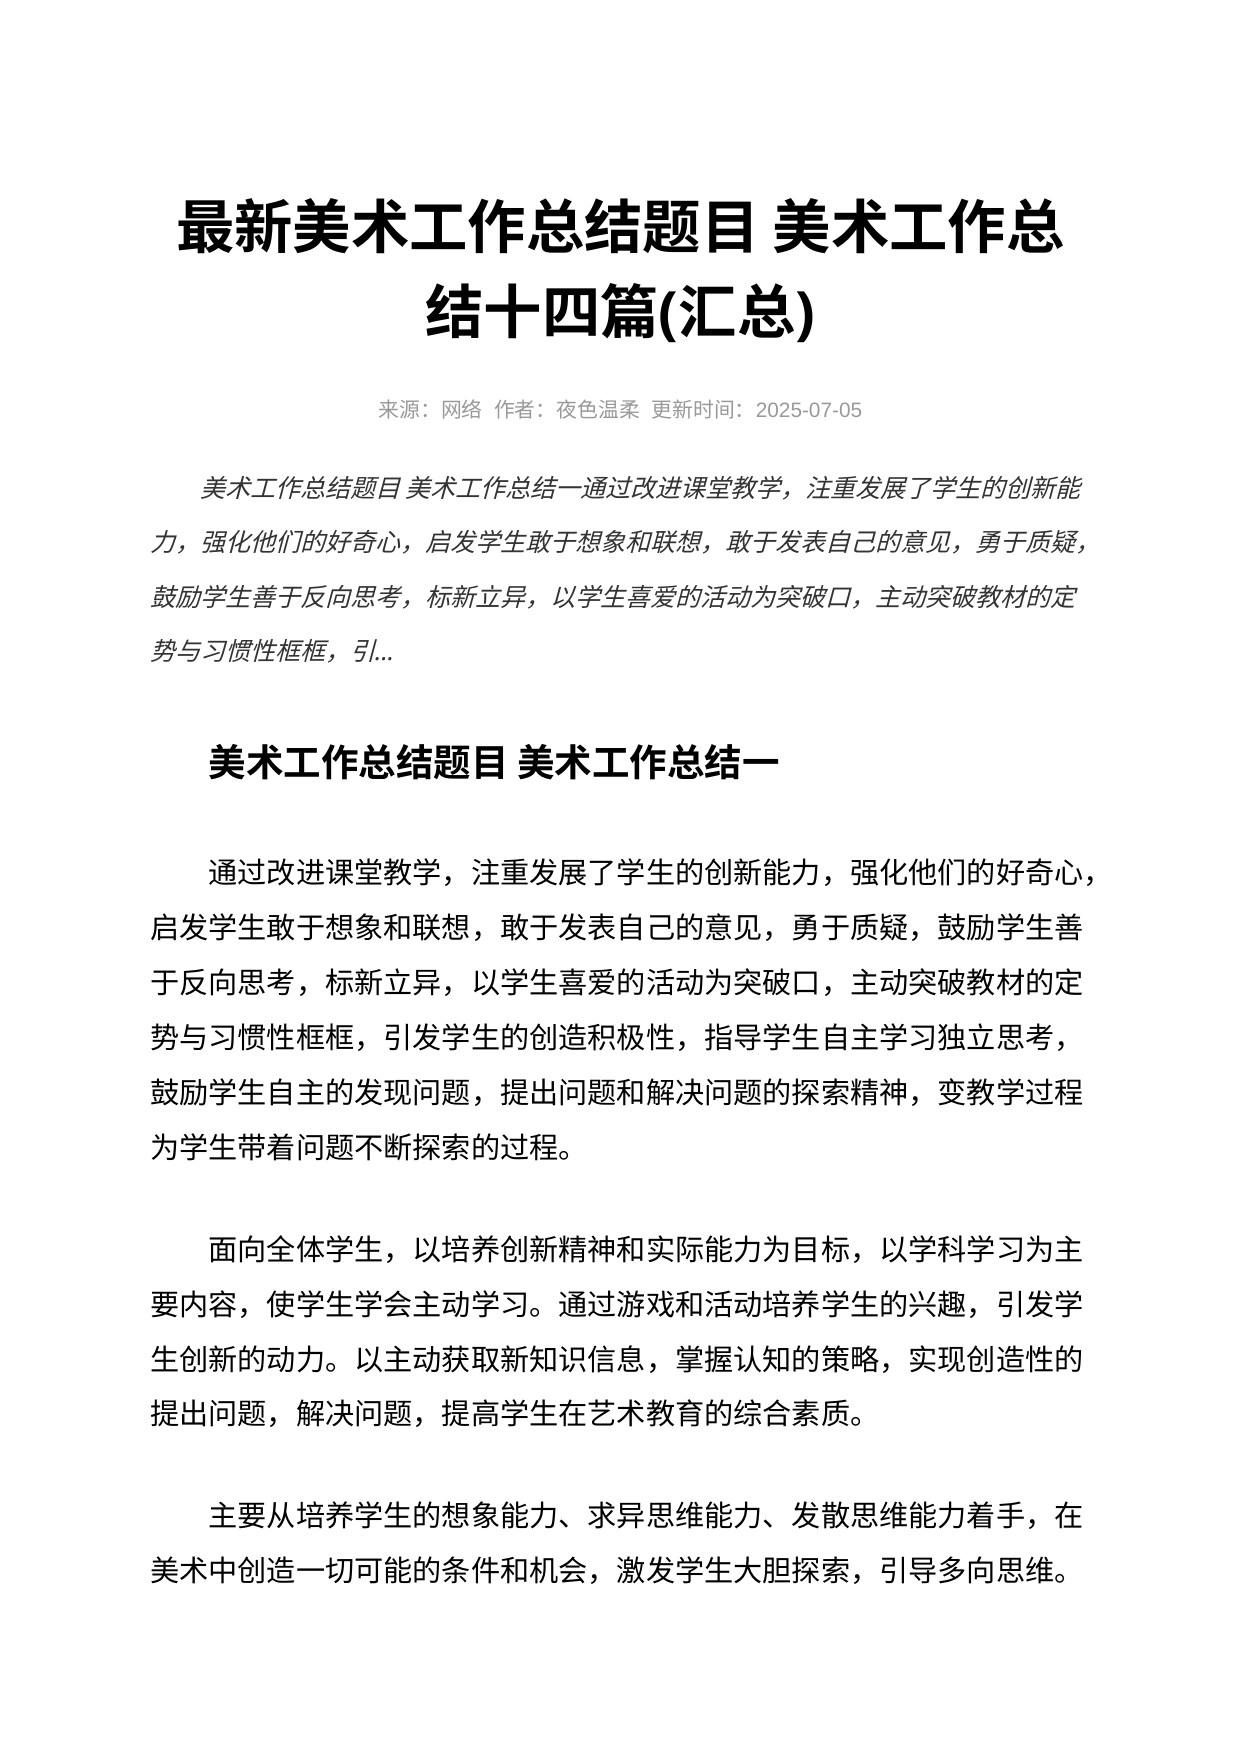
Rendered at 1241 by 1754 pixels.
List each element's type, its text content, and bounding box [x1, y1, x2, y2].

text 通过改进课堂教学，注重发展了学生的创新能力，强化他们的好奇心，启发学生敢于想象和联想，敢于发表自己的意见，勇于质疑，鼓励学生善于反向思考，标新立异，以学生喜爱的活动为突破口，主动突破教材的定势与习惯性框框，引发学生的创造积极性，指导学生自主学习独立思考，鼓励学生自主的发现问题，提出问题和解决问题的探索精神，变教学过程为学生带着问题不断探索的过程。 [150, 850, 1090, 1167]
text 美术工作总结题目 美术工作总结一 [150, 733, 1090, 787]
text 面向全体学生，以培养创新精神和实际能力为目标，以学科学习为主要内容，使学生学会主动学习。通过游戏和活动培养学生的兴趣，引发学生创新的动力。以主动获取新知识信息，掌握认知的策略，实现创造性的提出问题，解决问题，提高学生在艺术教育的综合素质。 [150, 1226, 1090, 1433]
subtitle 最新美术工作总结题目 美术工作总结十四篇(汇总) [150, 181, 1090, 351]
text 美术工作总结题目 美术工作总结一通过改进课堂教学，注重发展了学生的创新能力，强化他们的好奇心，启发学生敢于想象和联想，敢于发表自己的意见，勇于质疑，鼓励学生善于反向思考，标新立异，以学生喜爱的活动为突破口，主动突破教材的定势与习惯性框框，引... [150, 468, 1090, 668]
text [150, 1493, 1090, 1590]
text 来源：网络 作者：夜色温柔 更新时间：2025-07-05 [150, 397, 1090, 421]
